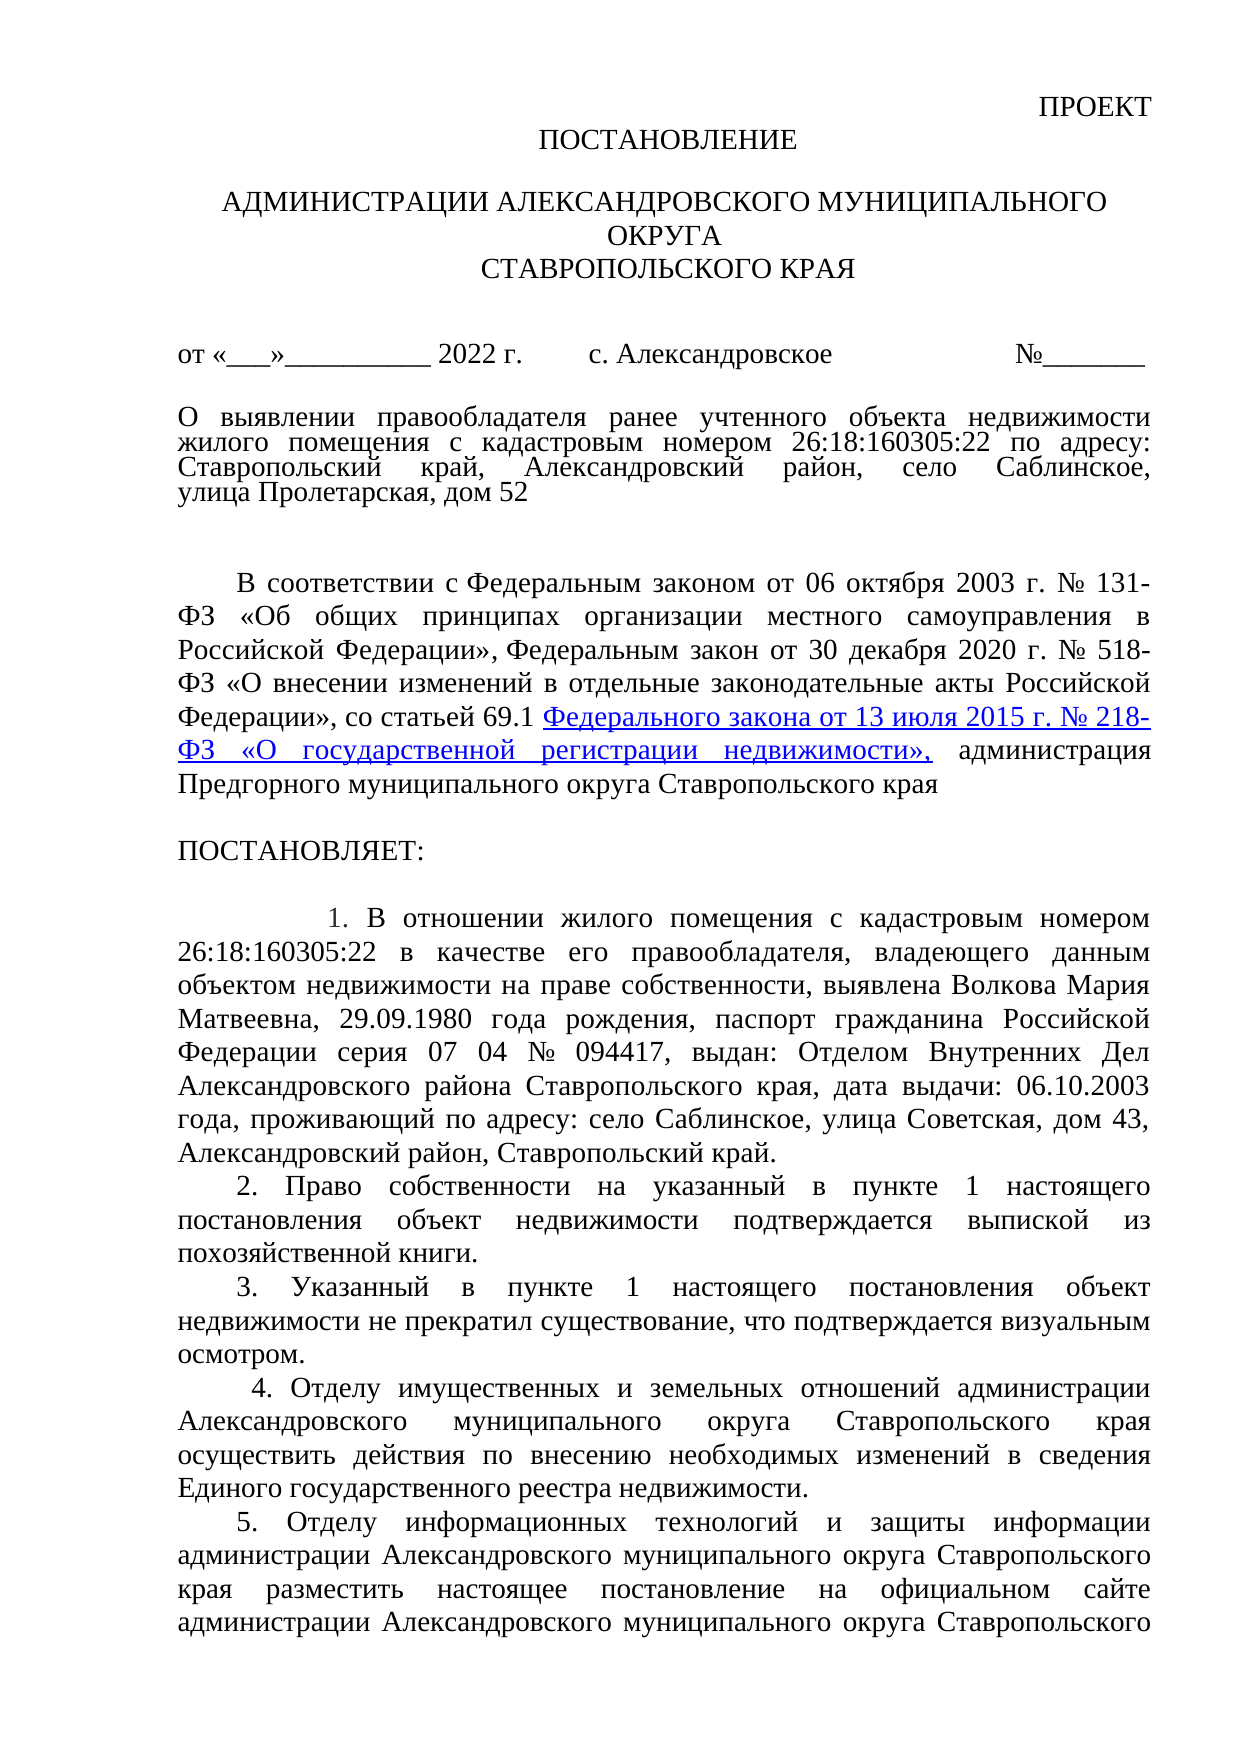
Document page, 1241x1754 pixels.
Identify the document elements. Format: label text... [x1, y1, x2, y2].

list 4. Отделу имущественных и земельных отношений администрации Александровского муниципального округа Ставропольского края осуществить действия по внесению необходимых изменений в сведения Единого государственного реестра недвижимости. [177, 1370, 1152, 1504]
text ПОСТАНОВЛЕНИЕ [177, 122, 1152, 156]
text В соответствии с Федеральным законом от 06 октября 2003 г. № 131-ФЗ «Об общих принципах организации местного самоуправления в Российской Федерации», Федеральным закон от 30 декабря 2020 г. № 518-ФЗ «О внесении изменений в отдельные законодательные акты Российской Федерации», со статьей 69.1 Федерального закона от 13 июля 2015 г. № 218-ФЗ «О государственной регистрации недвижимости», администрация Предгорного муниципального округа Ставропольского края [177, 565, 1152, 799]
text от «___»__________ 2022 г. с. Александровское №_______ [177, 336, 1152, 370]
text ПОСТАНОВЛЯЕТ: [177, 833, 1152, 867]
text 2. Право собственности на указанный в пункте 1 настоящего постановления объект недвижимости подтверждается выпиской из похозяйственной книги. [177, 1168, 1152, 1269]
text ПРОЕКТ [177, 89, 1152, 122]
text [177, 1504, 1152, 1638]
text 3. Указанный в пункте 1 настоящего постановления объект недвижимости не прекратил существование, что подтверждается визуальным осмотром. [177, 1269, 1152, 1370]
text СТАВРОПОЛЬСКОГО КРАЯ [177, 252, 1152, 285]
text АДМИНИСТРАЦИИ АЛЕКСАНДРОВСКОГО МУНИЦИПАЛЬНОГО ОКРУГА [177, 184, 1152, 252]
text 1. В отношении жилого помещения с кадастровым номером 26:18:160305:22 в качестве его правообладателя, владеющего данным объектом недвижимости на праве собственности, выявлена Волкова Мария Матвеевна, 29.09.1980 года рождения, паспорт гражданина Российской Федерации серия 07 04 № 094417, выдан: Отделом Внутренних Дел Александровского района Ставропольского края, дата выдачи: 06.10.2003 года, проживающий по адресу: село Саблинское, улица Советская, дом 43, Александровский район, Ставропольский край. [177, 900, 1152, 1168]
text О выявлении правообладателя ранее учтенного объекта недвижимости жилого помещения с кадастровым номером 26:18:160305:22 по адресу: Ставропольский край, Александровский район, село Саблинское, улица Пролетарская, дом 52 [177, 406, 1152, 506]
